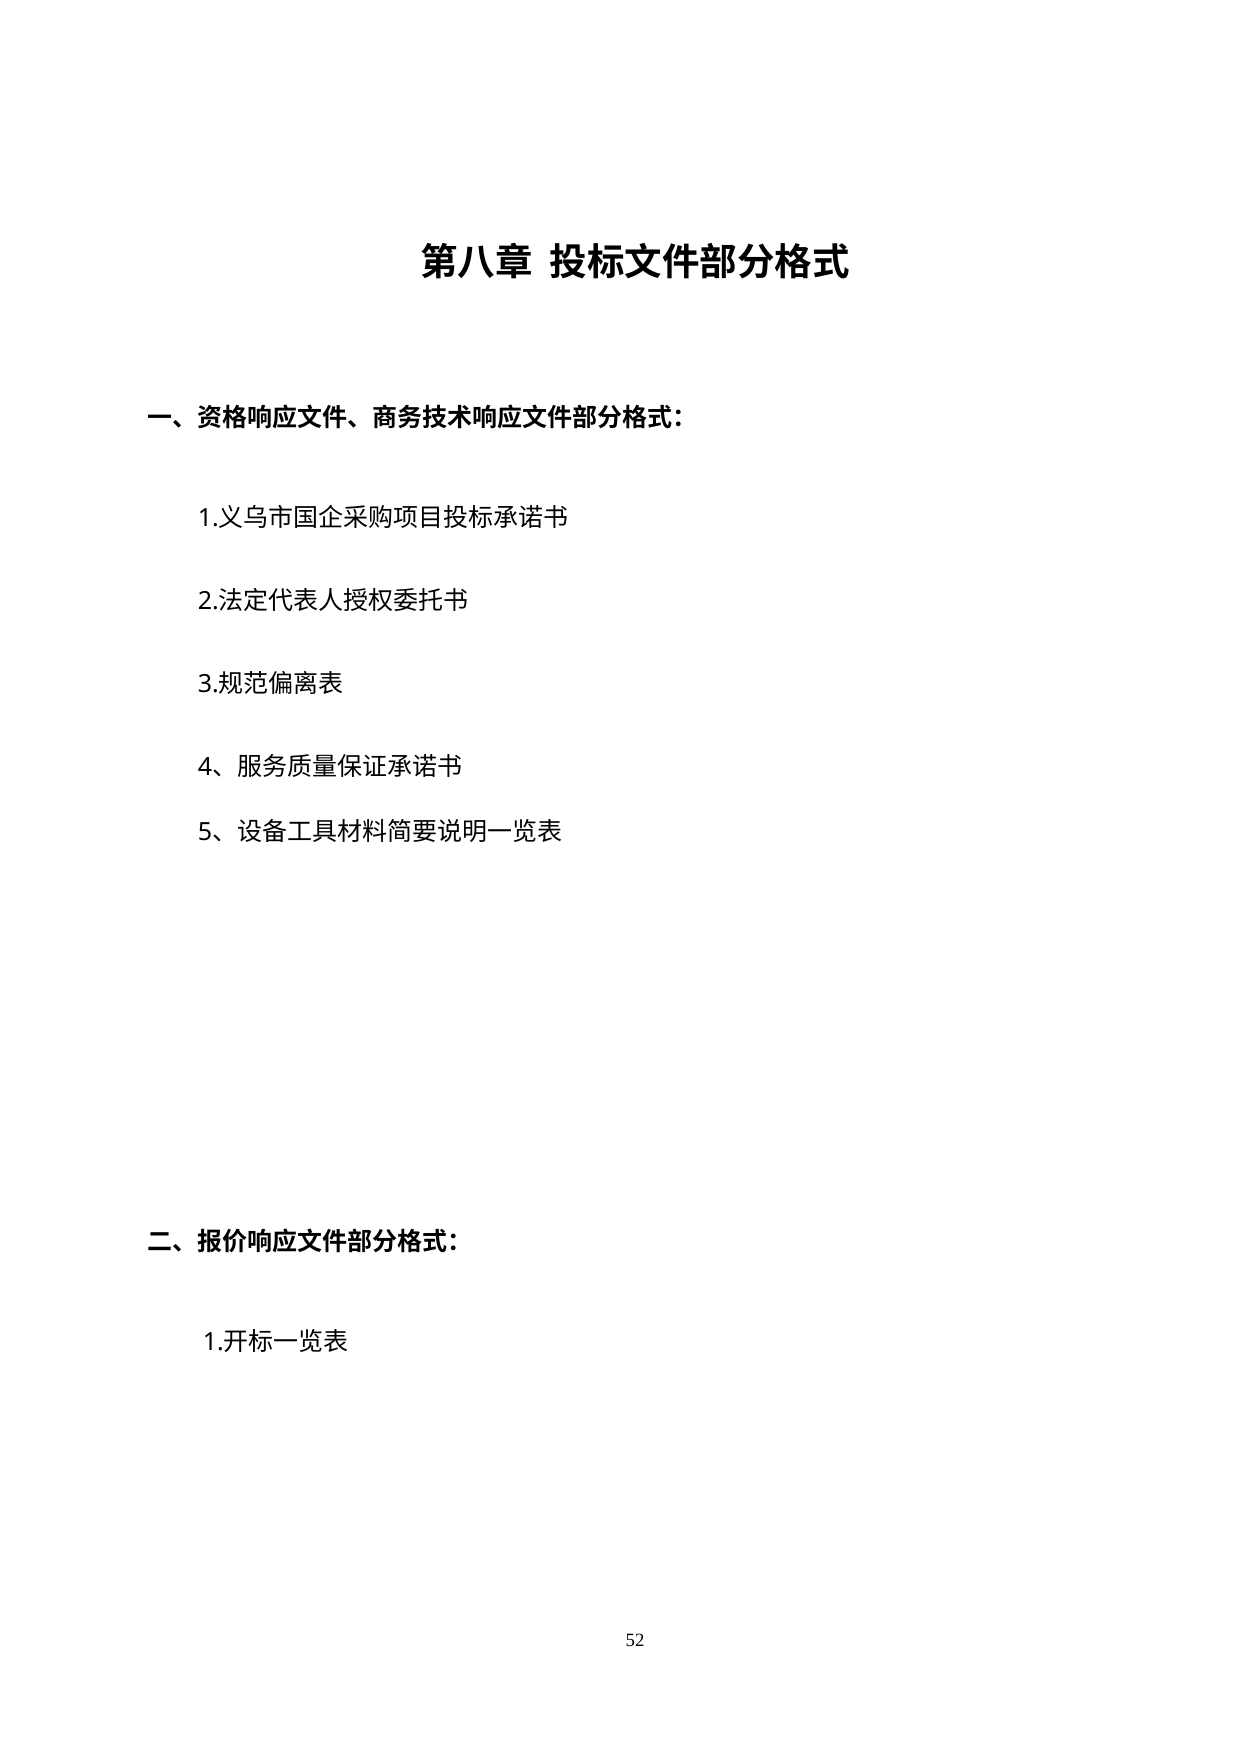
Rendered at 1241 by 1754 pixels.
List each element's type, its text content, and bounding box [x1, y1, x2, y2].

text 1.义乌市国企采购项目投标承诺书 [148, 483, 1122, 548]
text 一、资格响应文件、商务技术响应文件部分格式： [148, 383, 1122, 448]
text 二、报价响应文件部分格式： [148, 1207, 1122, 1272]
text 第八章 投标文件部分格式 [148, 226, 1122, 291]
text 4、服务质量保证承诺书 [148, 732, 1122, 797]
text 2.法定代表人授权委托书 [148, 566, 1122, 631]
text 3.规范偏离表 [148, 649, 1122, 714]
text 1.开标一览表 [203, 1307, 1122, 1372]
text 5、设备工具材料简要说明一览表 [148, 797, 1122, 862]
